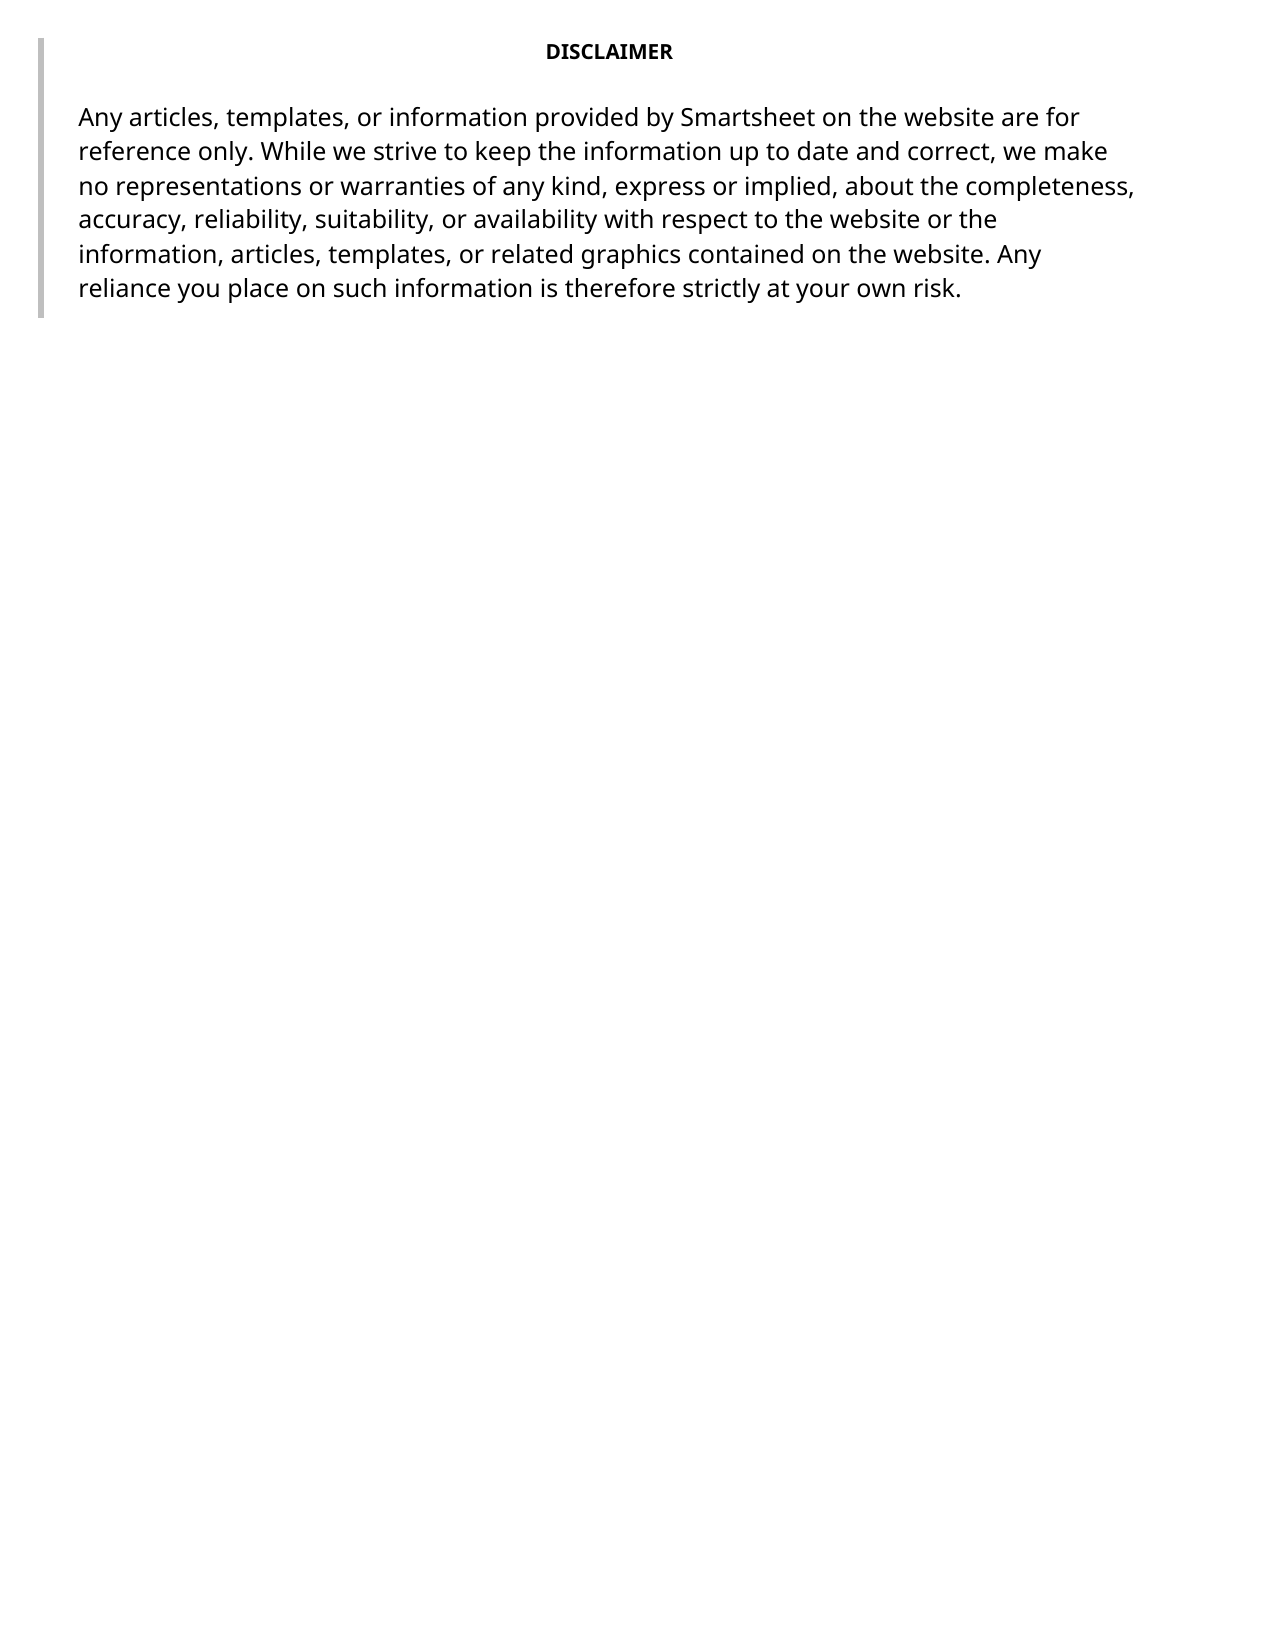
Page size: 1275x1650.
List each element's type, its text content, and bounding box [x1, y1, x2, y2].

table_header DISCLAIMER Any articles, templates, or information provided by Smartsheet on the website are for reference only. While we strive to keep the information up to date and correct, we make no representations or warranties of any kind, express or implied, about the completeness, accuracy, reliability, suitability, or availability with respect to the website or the information, articles, templates, or related graphics contained on the website. Any reliance you place on such information is therefore strictly at your own risk. [44, 38, 1152, 317]
